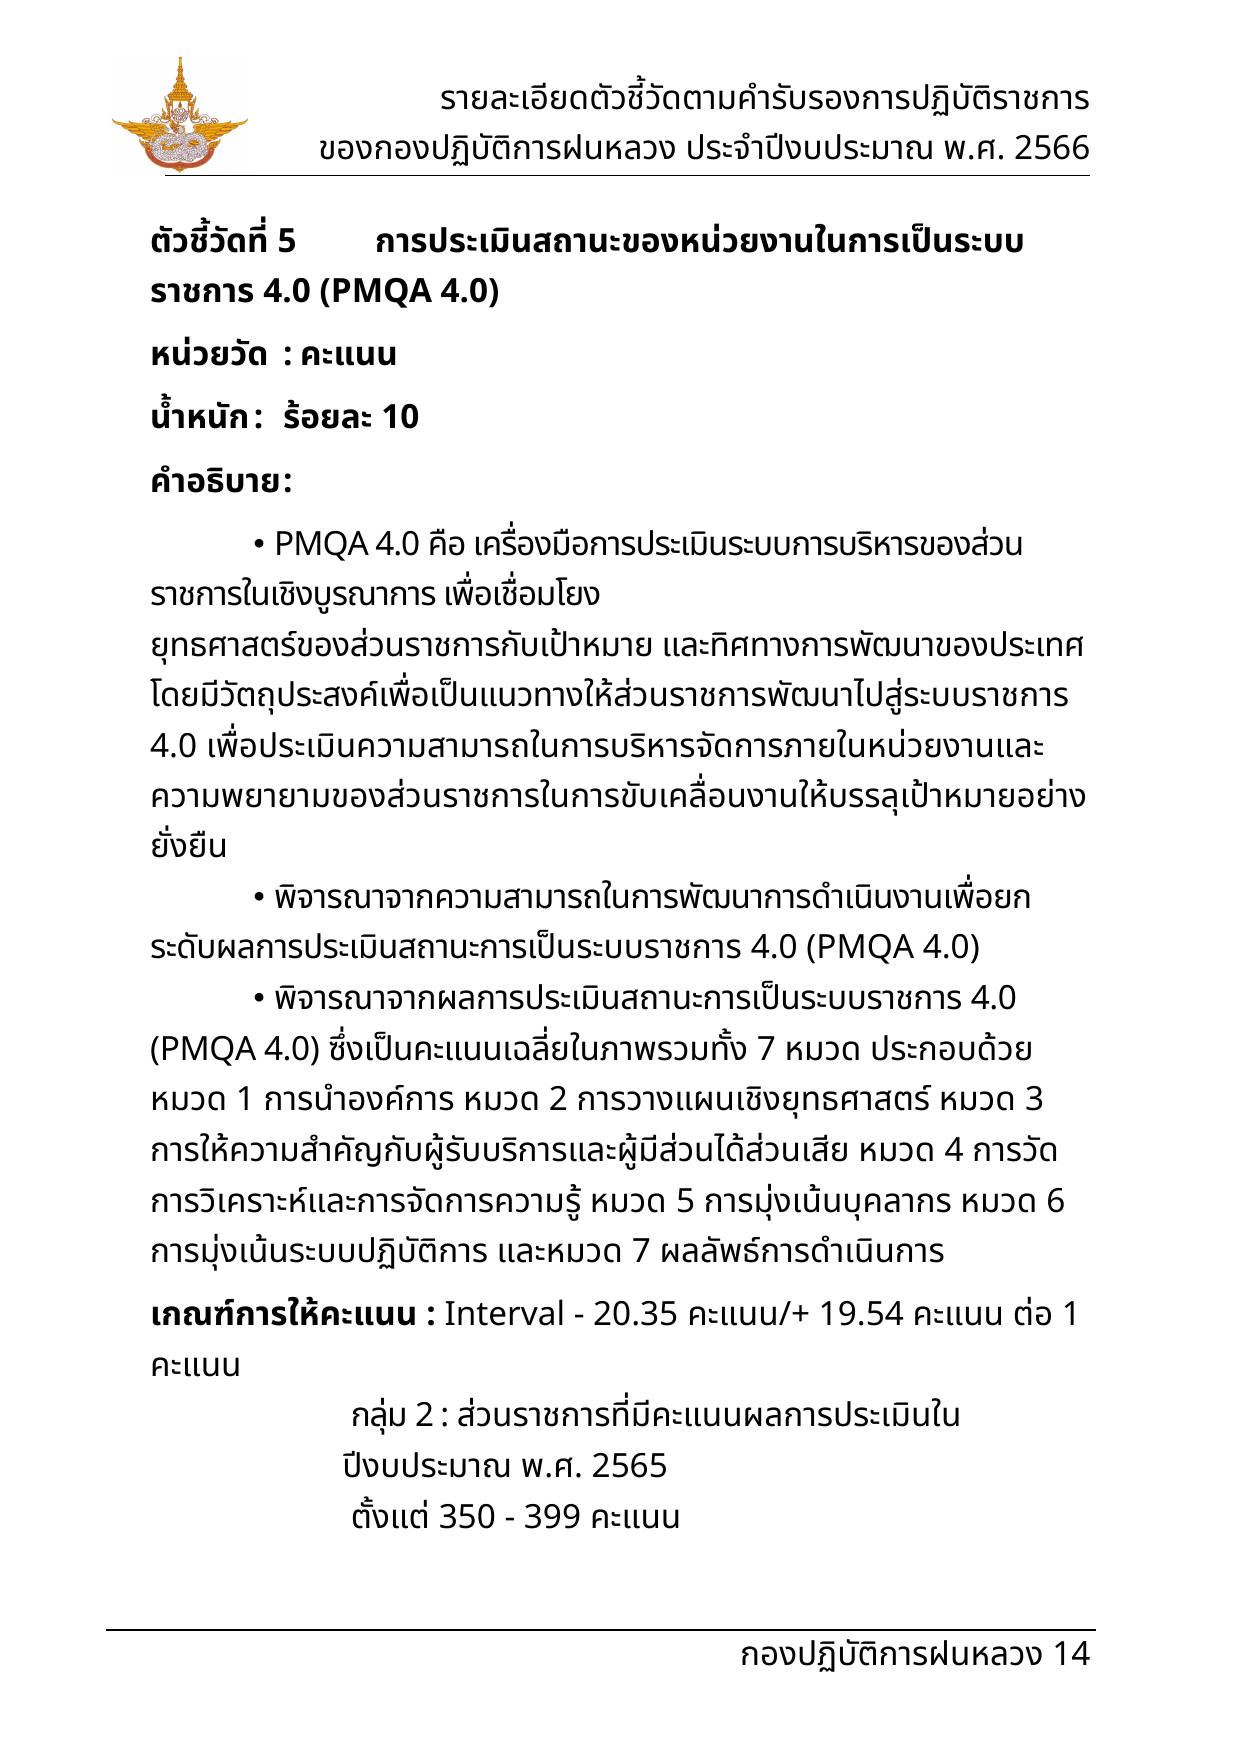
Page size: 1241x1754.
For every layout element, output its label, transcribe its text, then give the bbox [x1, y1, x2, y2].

text น้ำหนัก : ร้อยละ 10 [150, 393, 1090, 444]
text PMQA 4.0 คือ เครื่องมือการประเมินระบบการบริหารของส่วนราชการในเชิงบูรณาการ เพื่อเชื่อมโยง ยุทธศาสตร์ของส่วนราชการกับเป้าหมาย และทิศทางการพัฒนาของประเทศ โดยมีวัตถุประสงค์เพื่อเป็นแนวทางให้ส่วนราชการพัฒนาไปสู่ระบบราชการ 4.0 เพื่อประเมินความสามารถในการบริหารจัดการภายในหน่วยงานและความพยายามของส่วนราชการในการขับเคลื่อนงานให้บรรลุเป้าหมายอย่างยั่งยืน [150, 519, 1090, 873]
text พิจารณาจากผลการประเมินสถานะการเป็นระบบราชการ 4.0 (PMQA 4.0) ซึ่งเป็นคะแนนเฉลี่ยในภาพรวมทั้ง 7 หมวด ประกอบด้วย หมวด 1 การนำองค์การ หมวด 2 การวางแผนเชิงยุทธศาสตร์ หมวด 3 การให้ความสำคัญกับผู้รับบริการและผู้มีส่วนได้ส่วนเสีย หมวด 4 การวัด การวิเคราะห์และการจัดการความรู้ หมวด 5 การมุ่งเน้นบุคลากร หมวด 6 การมุ่งเน้นระบบปฏิบัติการ และหมวด 7 ผลลัพธ์การดำเนินการ [150, 974, 1090, 1278]
picture [106, 52, 252, 175]
text กลุ่ม 2 : ส่วนราชการที่มีคะแนนผลการประเมินในปีงบประมาณ พ.ศ. 2565 ตั้งแต่ 350 - 399 คะแนน [342, 1391, 1090, 1543]
list เกณฑ์การให้คะแนน : Interval - 20.35 คะแนน/+ 19.54 คะแนน ต่อ 1 คะแนน [150, 1290, 1090, 1391]
text หน่วยวัด : คะแนน [150, 330, 1090, 381]
text พิจารณาจากความสามารถในการพัฒนาการดำเนินงานเพื่อยกระดับผลการประเมินสถานะการเป็นระบบราชการ 4.0 (PMQA 4.0) [150, 873, 1090, 974]
text ตัวชี้วัดที่ 5 การประเมินสถานะของหน่วยงานในการเป็นระบบราชการ 4.0 (PMQA 4.0) [150, 216, 1090, 318]
text คำอธิบาย : [150, 456, 1090, 507]
